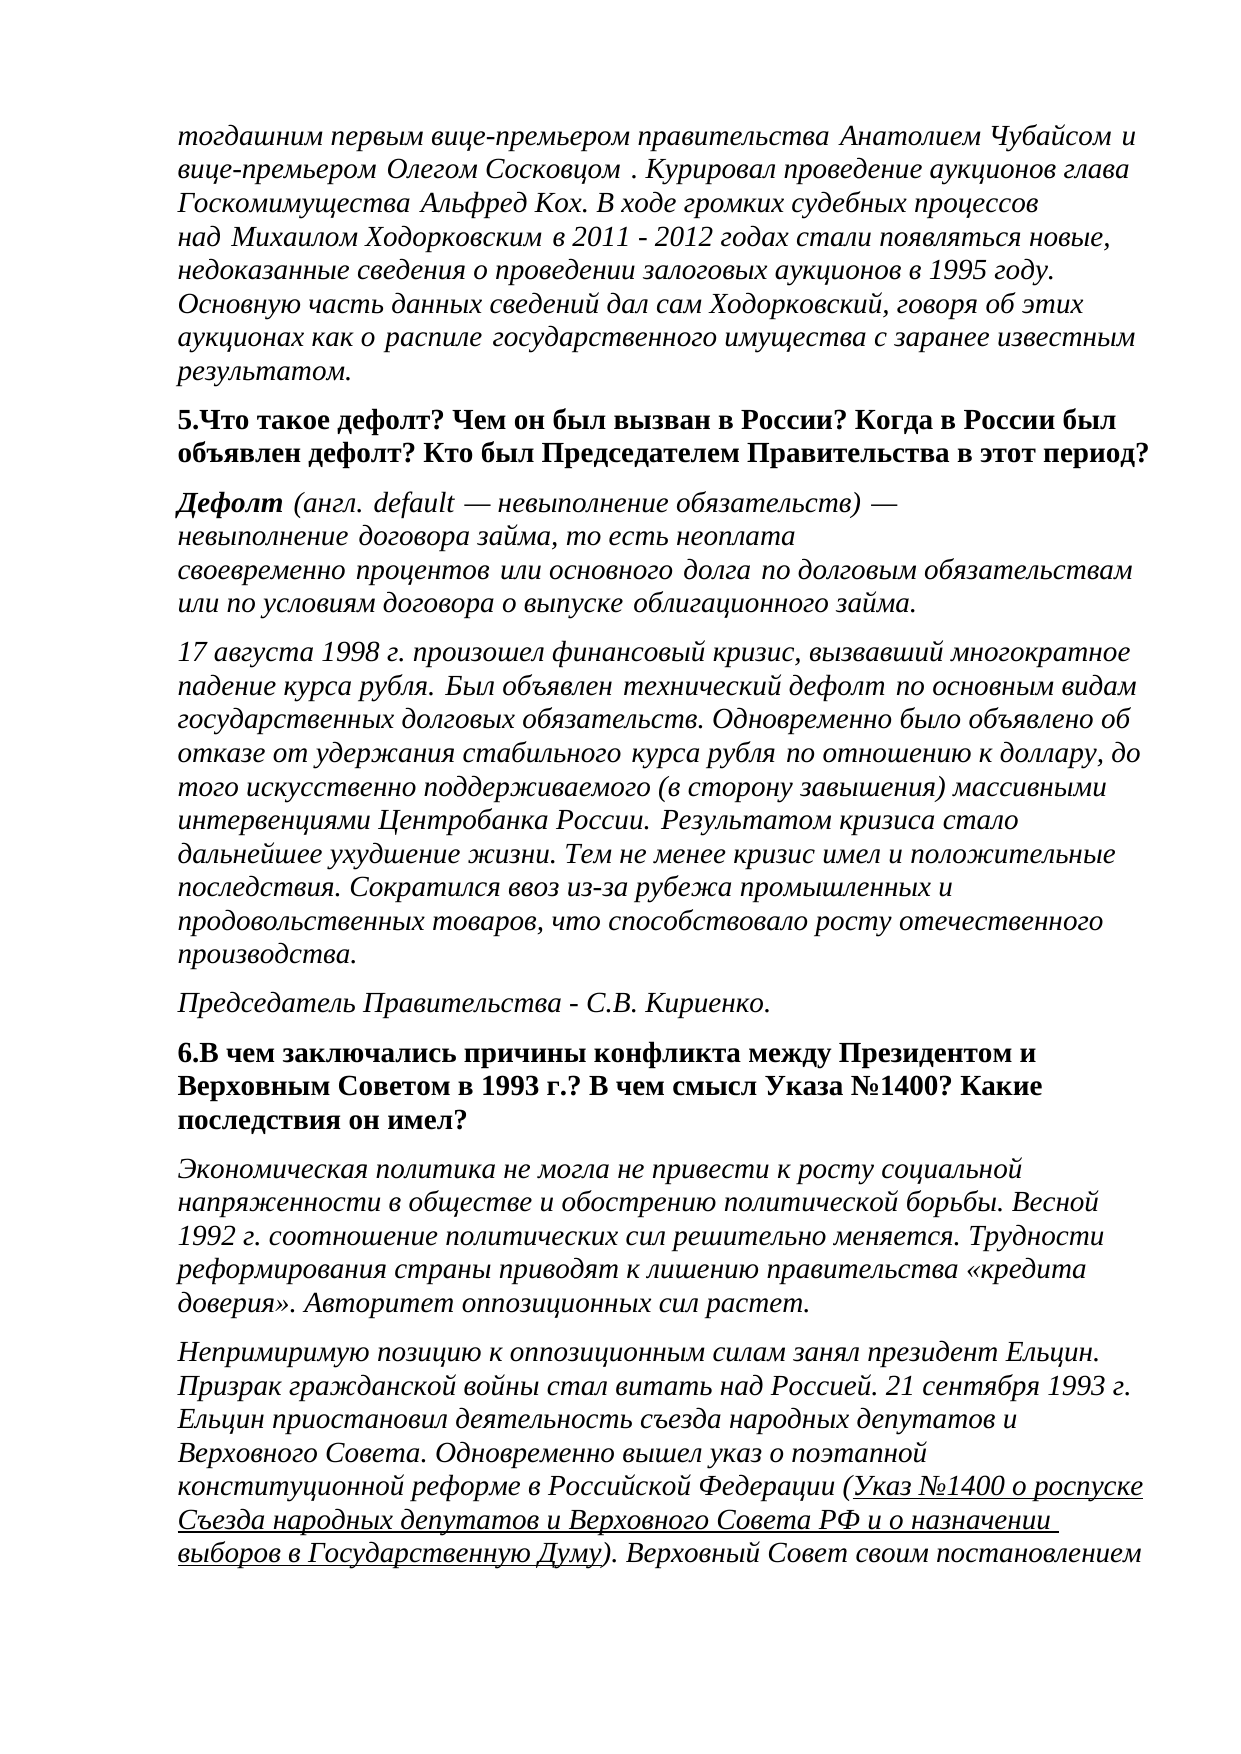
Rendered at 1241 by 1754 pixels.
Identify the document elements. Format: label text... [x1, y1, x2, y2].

text 5.Что такое дефолт? Чем он был вызван в России? Когда в России был объявлен дефолт? Кто был Председателем Правительства в этот период? [177, 402, 1152, 469]
text 6.В чем заключались причины конфликта между Президентом и Верховным Советом в 1993 г.? В чем смысл Указа №1400? Какие последствия он имел? [177, 1035, 1152, 1135]
text Дефолт (англ. default — невыполнение обязательств) — невыполнение договора займа, то есть неоплата своевременно процентов или основного долга по долговым обязательствам или по условиям договора о выпуске облигационного займа. [177, 485, 1152, 619]
text Экономическая политика не могла не привести к росту социальной напряженности в обществе и обострению политической борьбы. Весной 1992 г. соотношение политических сил решительно меняется. Трудности реформирования страны приводят к лишению правительства «кредита доверия». Авторитет оппозиционных сил растет. [177, 1151, 1152, 1319]
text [177, 118, 1152, 386]
text 17 августа 1998 г. произошел финансовый кризис, вызвавший многократное падение курса рубля. Был объявлен технический дефолт по основным видам государственных долговых обязательств. Одновременно было объявлено об отказе от удержания стабильного курса рубля по отношению к доллару, до того искусственно поддерживаемого (в сторону завышения) массивными интервенциями Центробанка России. Результатом кризиса стало дальнейшее ухудшение жизни. Тем не менее кризис имел и положительные последствия. Сократился ввоз из-за рубежа промышленных и продовольственных товаров, что способствовало росту отечественного производства. [177, 634, 1152, 970]
text Председатель Правительства - С.В. Кириенко. [177, 986, 1152, 1019]
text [177, 1334, 1152, 1569]
